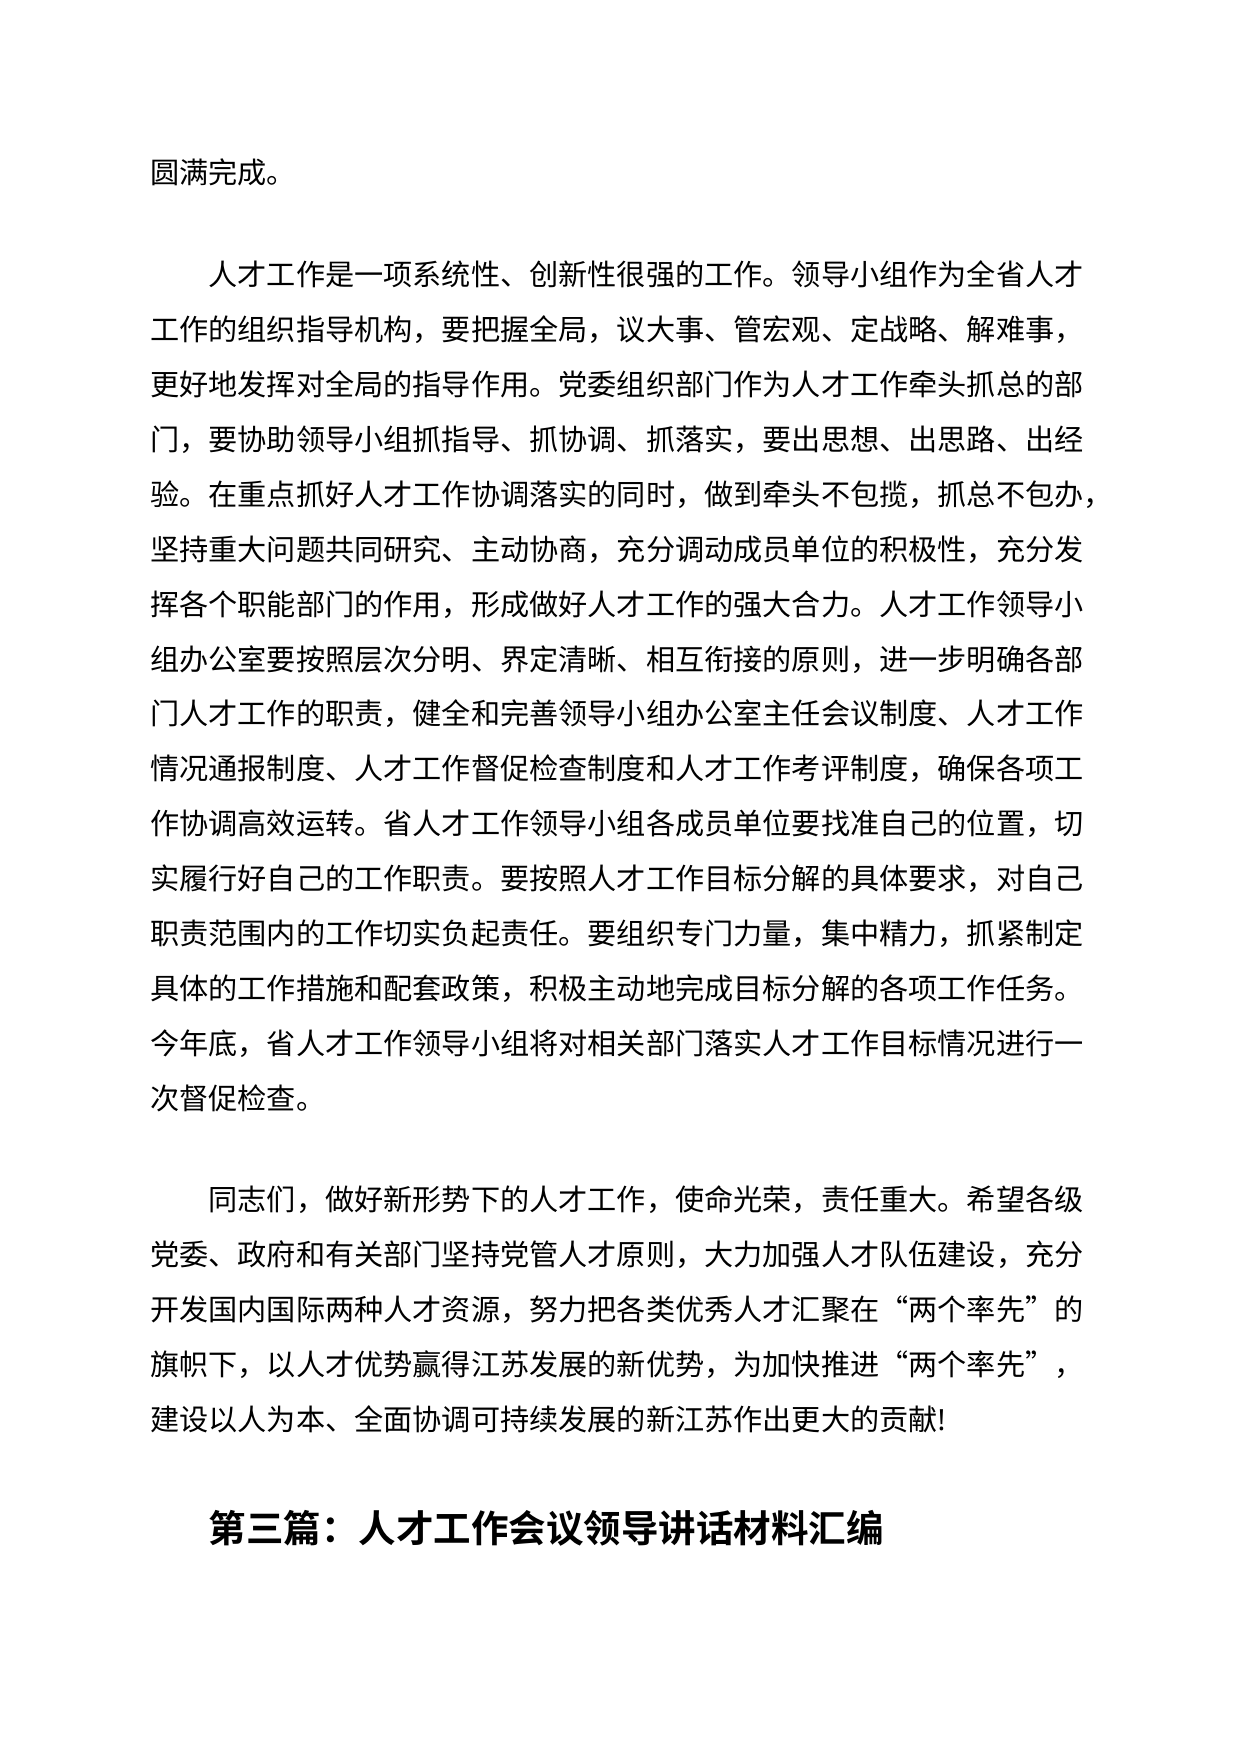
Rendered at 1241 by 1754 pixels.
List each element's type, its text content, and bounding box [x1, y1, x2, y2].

text 同志们，做好新形势下的人才工作，使命光荣，责任重大。希望各级党委、政府和有关部门坚持党管人才原则，大力加强人才队伍建设，充分开发国内国际两种人才资源，努力把各类优秀人才汇聚在“两个率先”的旗帜下，以人才优势赢得江苏发展的新优势，为加快推进“两个率先”，建设以人为本、全面协调可持续发展的新江苏作出更大的贡献! [150, 1177, 1090, 1439]
text 第三篇：人才工作会议领导讲话材料汇编 [150, 1498, 1090, 1553]
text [150, 150, 1090, 192]
text 人才工作是一项系统性、创新性很强的工作。领导小组作为全省人才工作的组织指导机构，要把握全局，议大事、管宏观、定战略、解难事，更好地发挥对全局的指导作用。党委组织部门作为人才工作牵头抓总的部门，要协助领导小组抓指导、抓协调、抓落实，要出思想、出思路、出经验。在重点抓好人才工作协调落实的同时，做到牵头不包揽，抓总不包办，坚持重大问题共同研究、主动协商，充分调动成员单位的积极性，充分发挥各个职能部门的作用，形成做好人才工作的强大合力。人才工作领导小组办公室要按照层次分明、界定清晰、相互衔接的原则，进一步明确各部门人才工作的职责，健全和完善领导小组办公室主任会议制度、人才工作情况通报制度、人才工作督促检查制度和人才工作考评制度，确保各项工作协调高效运转。省人才工作领导小组各成员单位要找准自己的位置，切实履行好自己的工作职责。要按照人才工作目标分解的具体要求，对自己职责范围内的工作切实负起责任。要组织专门力量，集中精力，抓紧制定具体的工作措施和配套政策，积极主动地完成目标分解的各项工作任务。今年底，省人才工作领导小组将对相关部门落实人才工作目标情况进行一次督促检查。 [150, 252, 1090, 1117]
